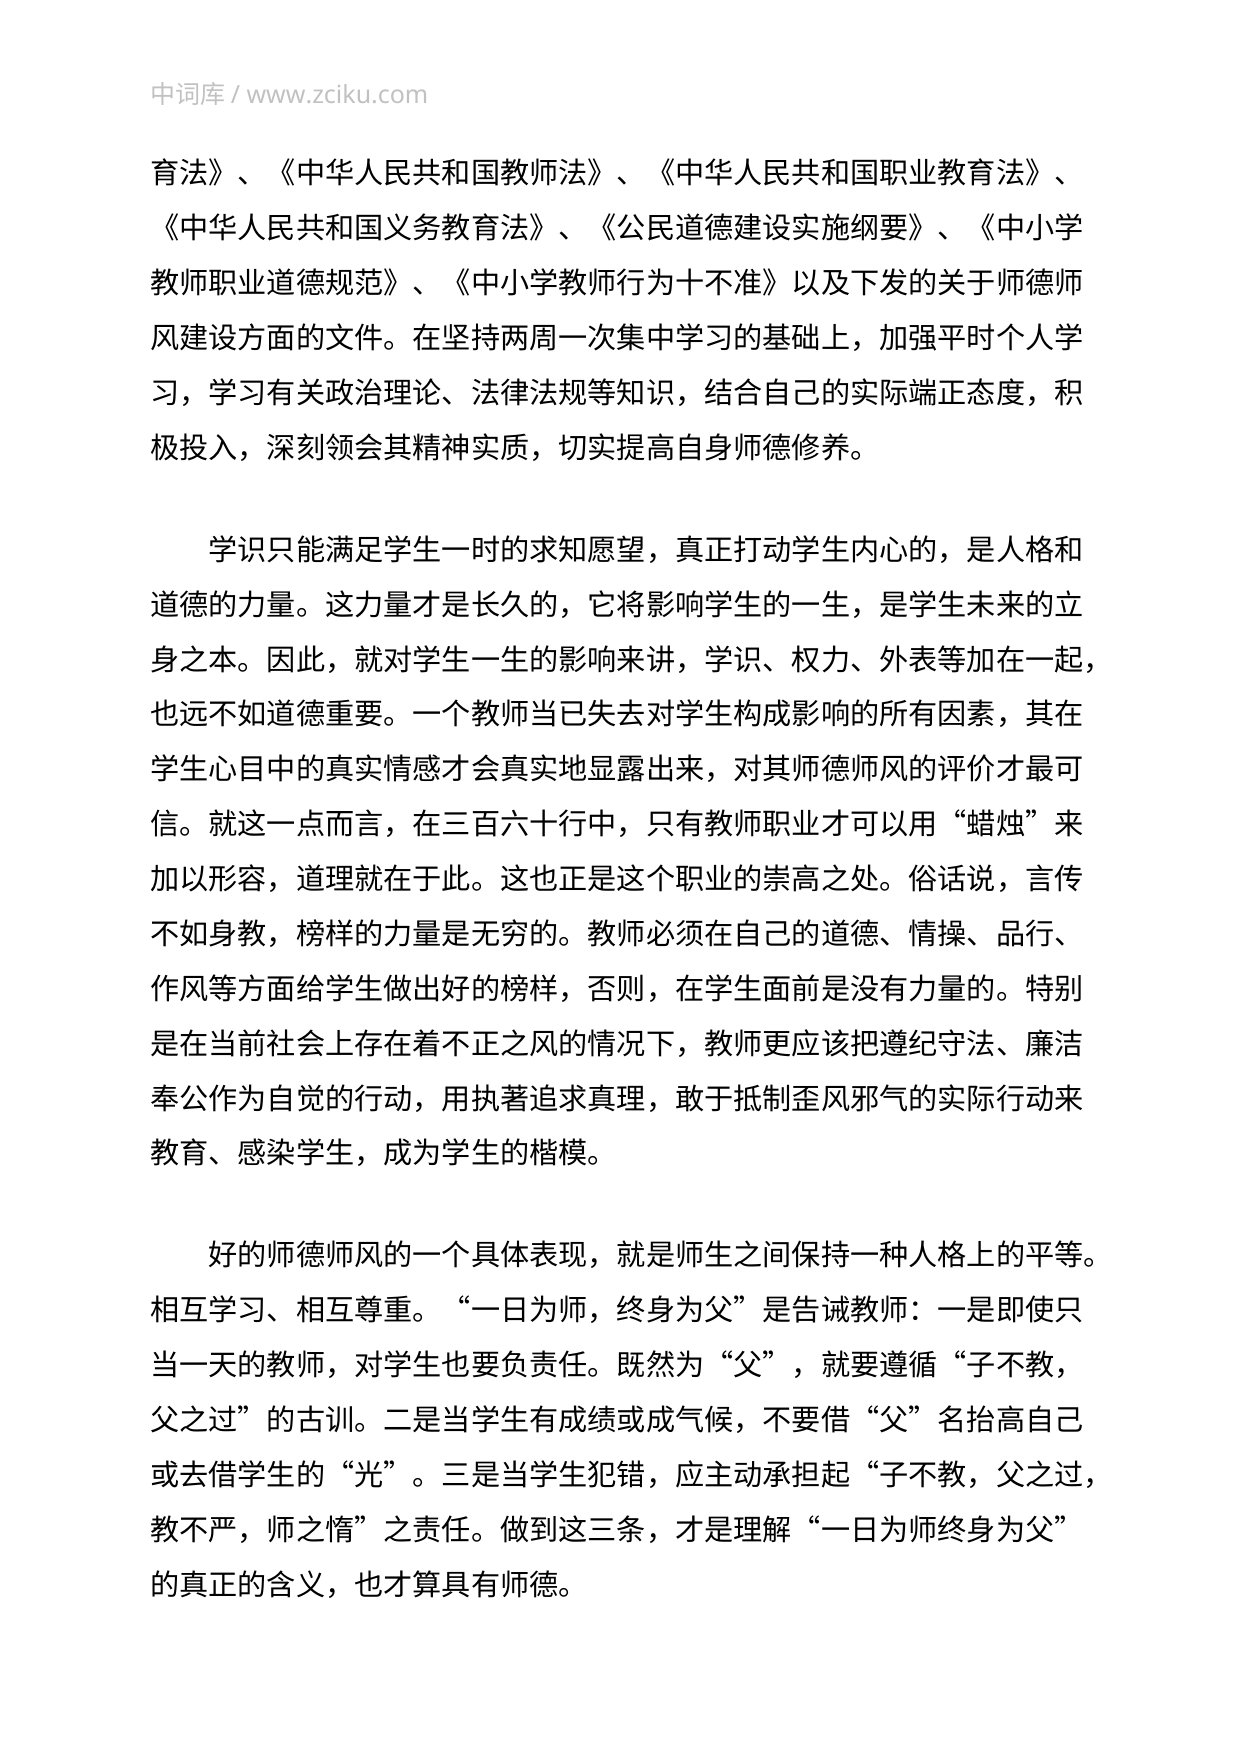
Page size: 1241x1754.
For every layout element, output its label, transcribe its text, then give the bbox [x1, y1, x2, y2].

text 学识只能满足学生一时的求知愿望，真正打动学生内心的，是人格和道德的力量。这力量才是长久的，它将影响学生的一生，是学生未来的立身之本。因此，就对学生一生的影响来讲，学识、权力、外表等加在一起，也远不如道德重要。一个教师当已失去对学生构成影响的所有因素，其在学生心目中的真实情感才会真实地显露出来，对其师德师风的评价才最可信。就这一点而言，在三百六十行中，只有教师职业才可以用“蜡烛”来加以形容，道理就在于此。这也正是这个职业的崇高之处。俗话说，言传不如身教，榜样的力量是无穷的。教师必须在自己的道德、情操、品行、作风等方面给学生做出好的榜样，否则，在学生面前是没有力量的。特别是在当前社会上存在着不正之风的情况下，教师更应该把遵纪守法、廉洁奉公作为自觉的行动，用执著追求真理，敢于抵制歪风邪气的实际行动来教育、感染学生，成为学生的楷模。 [150, 526, 1090, 1172]
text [150, 150, 1090, 467]
text 好的师德师风的一个具体表现，就是师生之间保持一种人格上的平等。相互学习、相互尊重。“一日为师，终身为父”是告诫教师：一是即使只当一天的教师，对学生也要负责任。既然为“父”，就要遵循“子不教，父之过”的古训。二是当学生有成绩或成气候，不要借“父”名抬高自己或去借学生的“光”。三是当学生犯错，应主动承担起“子不教，父之过，教不严，师之惰”之责任。做到这三条，才是理解“一日为师终身为父”的真正的含义，也才算具有师德。 [150, 1232, 1090, 1603]
